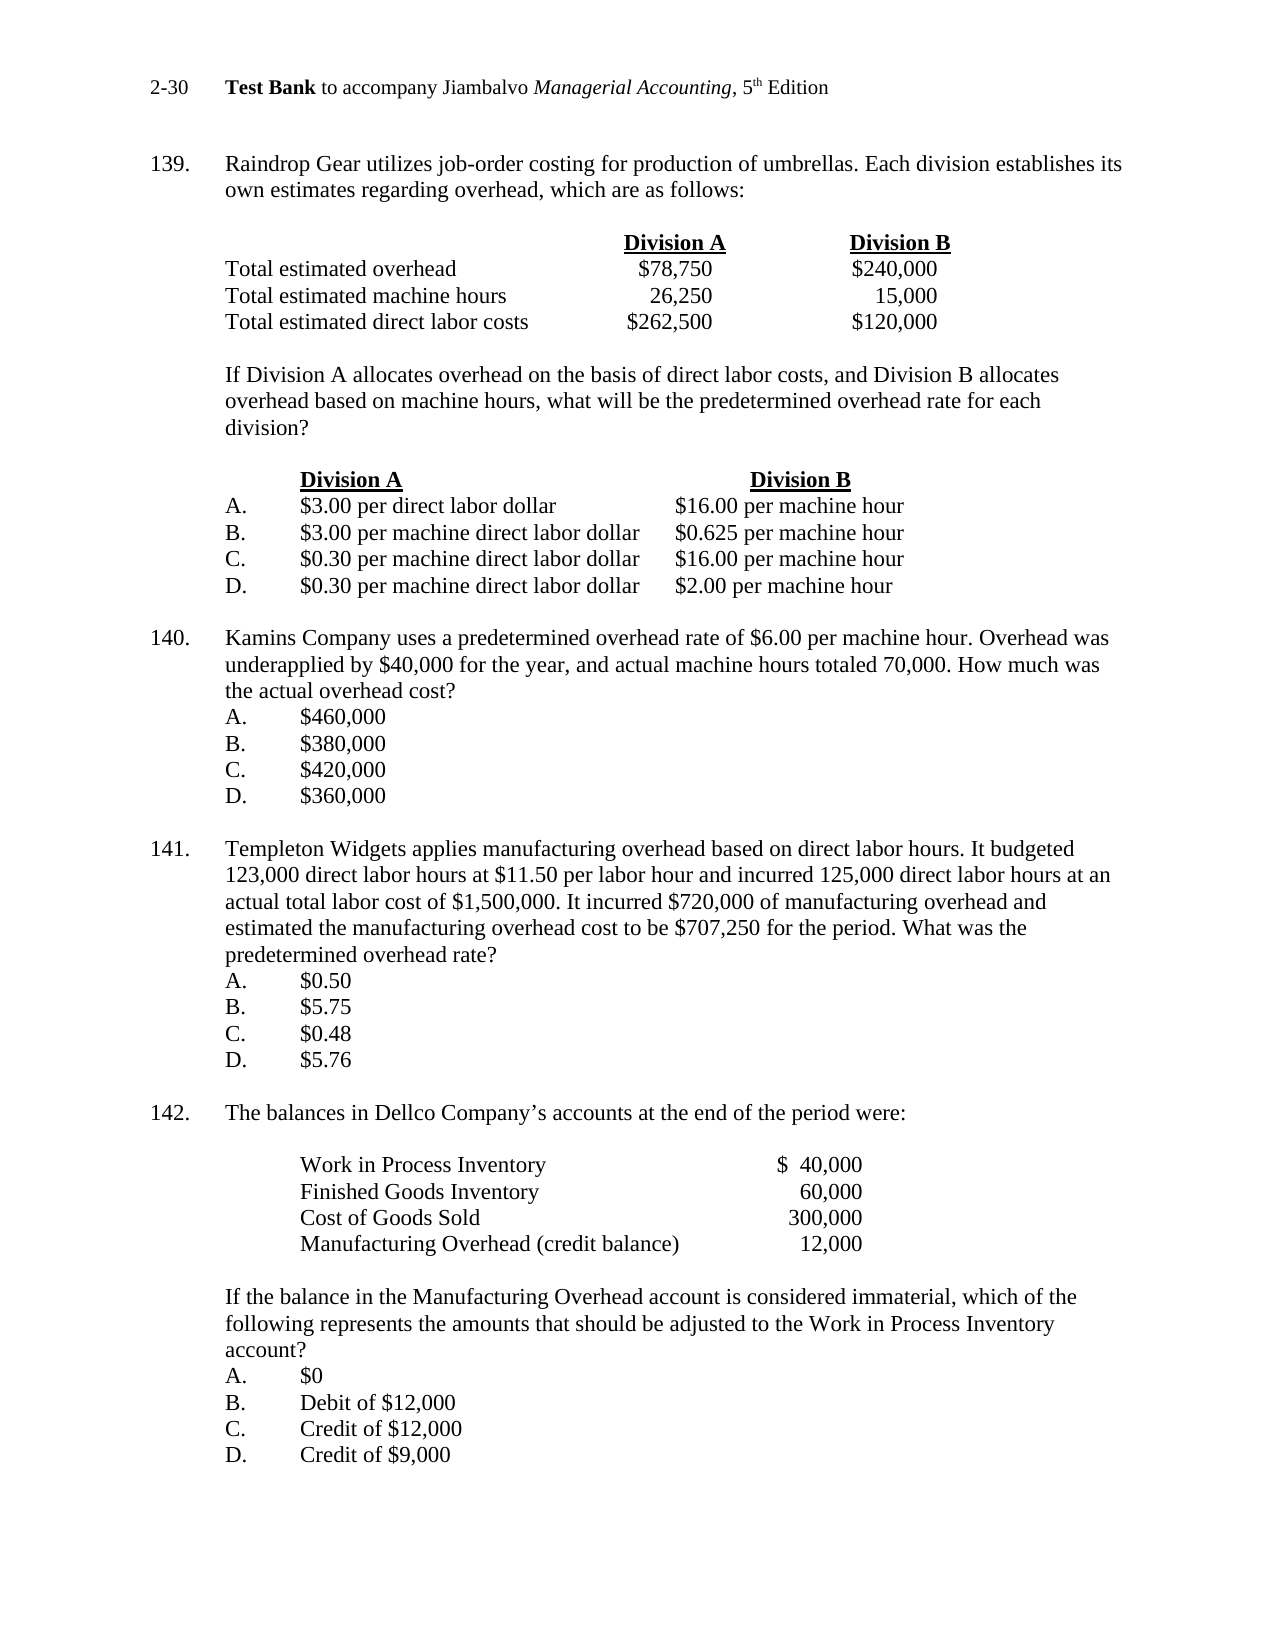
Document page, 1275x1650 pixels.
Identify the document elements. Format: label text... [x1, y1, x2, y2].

text Cost of Goods Sold 300,000 [300, 1204, 1125, 1231]
text C. $0.48 [225, 1020, 1125, 1046]
text B. $380,000 [225, 730, 1125, 756]
text If the balance in the Manufacturing Overhead account is considered immaterial, which of the following represents the amounts that should be adjusted to the Work in Process Inventory account? [225, 1283, 1125, 1362]
text A. $0.50 [225, 967, 1125, 993]
text B. $3.00 per machine direct labor dollar $0.625 per machine hour [225, 519, 1125, 545]
text Manufacturing Overhead (credit balance) 12,000 [300, 1231, 1125, 1257]
text Division A Division B [225, 466, 1125, 493]
text D. $5.76 [225, 1046, 1125, 1072]
text Total estimated direct labor costs $262,500 $120,000 [225, 308, 1125, 334]
text If Division A allocates overhead on the basis of direct labor costs, and Division B allocates overhead based on machine hours, what will be the predetermined overhead rate for each division? [225, 361, 1125, 440]
text A. $0 [225, 1362, 1125, 1389]
list Credit of $12,000 [225, 1415, 1125, 1441]
text 142. The balances in Dellco Company’s accounts at the end of the period were: [150, 1099, 1125, 1125]
text Finished Goods Inventory 60,000 [300, 1178, 1125, 1204]
text 140. Kamins Company uses a predetermined overhead rate of $6.00 per machine hour. Overhead was underapplied by $40,000 for the year, and actual machine hours totaled 70,000. How much was the actual overhead cost? [150, 624, 1125, 703]
text D. Credit of $9,000 [225, 1441, 1125, 1468]
text Total estimated machine hours 26,250 15,000 [225, 282, 1125, 308]
text Total estimated overhead $78,750 $240,000 [225, 255, 1125, 282]
text 141. Templeton Widgets applies manufacturing overhead based on direct labor hours. It budgeted 123,000 direct labor hours at $11.50 per labor hour and incurred 125,000 direct labor hours at an actual total labor cost of $1,500,000. It incurred $720,000 of manufacturing overhead and estimated the manufacturing overhead cost to be $707,250 for the period. What was the predetermined overhead rate? [150, 835, 1125, 967]
text A. $460,000 [225, 703, 1125, 730]
text Division A Division B [150, 229, 1125, 255]
text A. $3.00 per direct labor dollar $16.00 per machine hour [225, 493, 1125, 519]
text Work in Process Inventory $ 40,000 [300, 1151, 1125, 1178]
text B. Debit of $12,000 [225, 1389, 1125, 1415]
text C. $420,000 [225, 756, 1125, 782]
text B. $5.75 [225, 993, 1125, 1020]
text 139. Raindrop Gear utilizes job-order costing for production of umbrellas. Each division establishes its own estimates regarding overhead, which are as follows: [150, 150, 1125, 203]
text D. $360,000 [225, 782, 1125, 809]
text D. $0.30 per machine direct labor dollar $2.00 per machine hour [225, 572, 1125, 598]
text C. $0.30 per machine direct labor dollar $16.00 per machine hour [225, 545, 1125, 572]
